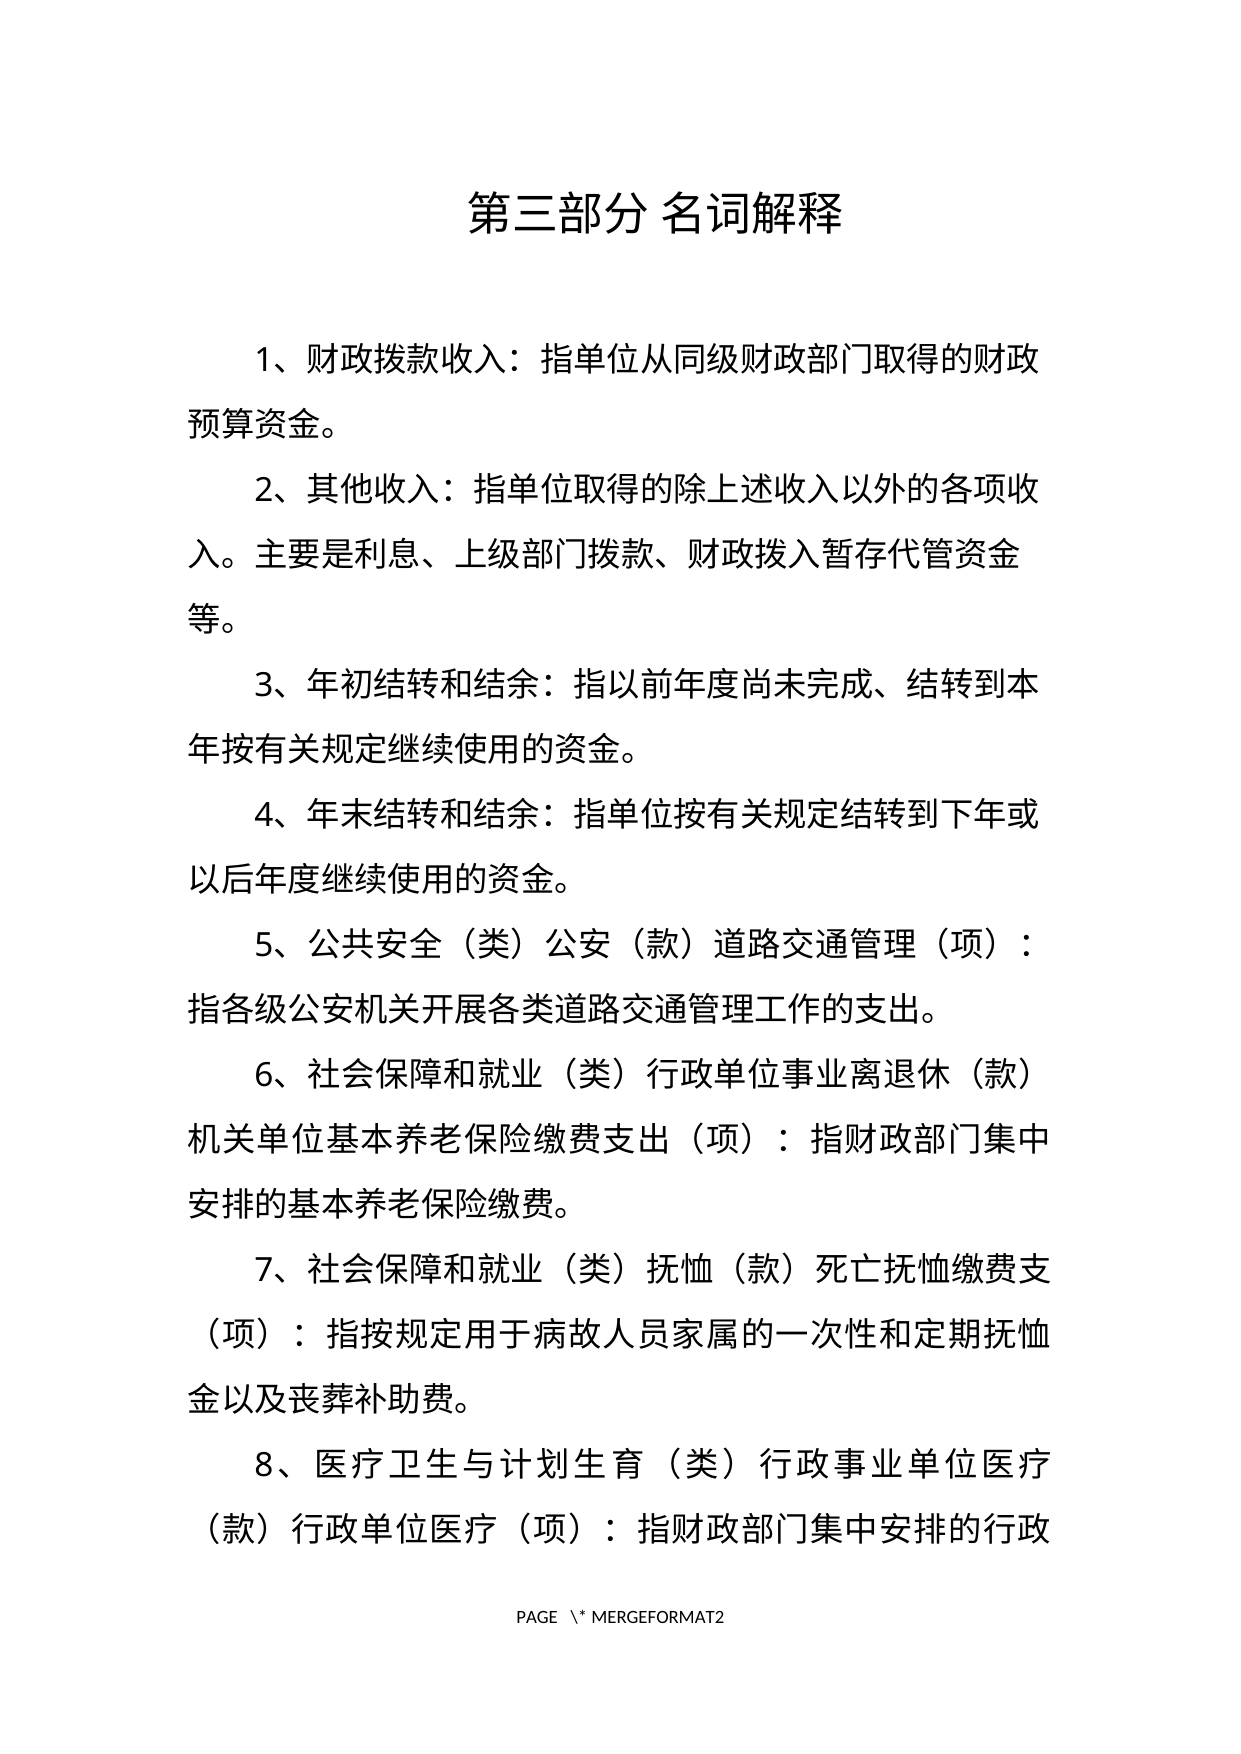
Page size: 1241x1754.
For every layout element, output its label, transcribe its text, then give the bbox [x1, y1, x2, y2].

text 6、社会保障和就业（类）行政单位事业离退休（款）机关单位基本养老保险缴费支出（项）：指财政部门集中安排的基本养老保险缴费。 [187, 1039, 1053, 1234]
text 3、年初结转和结余：指以前年度尚未完成、结转到本年按有关规定继续使用的资金。 [187, 649, 1053, 779]
text 2、其他收入：指单位取得的除上述收入以外的各项收入。主要是利息、上级部门拨款、财政拨入暂存代管资金等。 [187, 454, 1053, 649]
text 4、年末结转和结余：指单位按有关规定结转到下年或以后年度继续使用的资金。 [187, 779, 1053, 909]
list 名词解释 [187, 162, 1053, 259]
text 7、社会保障和就业（类）抚恤（款）死亡抚恤缴费支（项）：指按规定用于病故人员家属的一次性和定期抚恤金以及丧葬补助费。 [187, 1234, 1053, 1429]
text 5、公共安全（类）公安（款）道路交通管理（项）：指各级公安机关开展各类道路交通管理工作的支出。 [187, 909, 1053, 1039]
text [187, 1429, 1053, 1559]
text 1、财政拨款收入：指单位从同级财政部门取得的财政预算资金。 [187, 324, 1053, 454]
